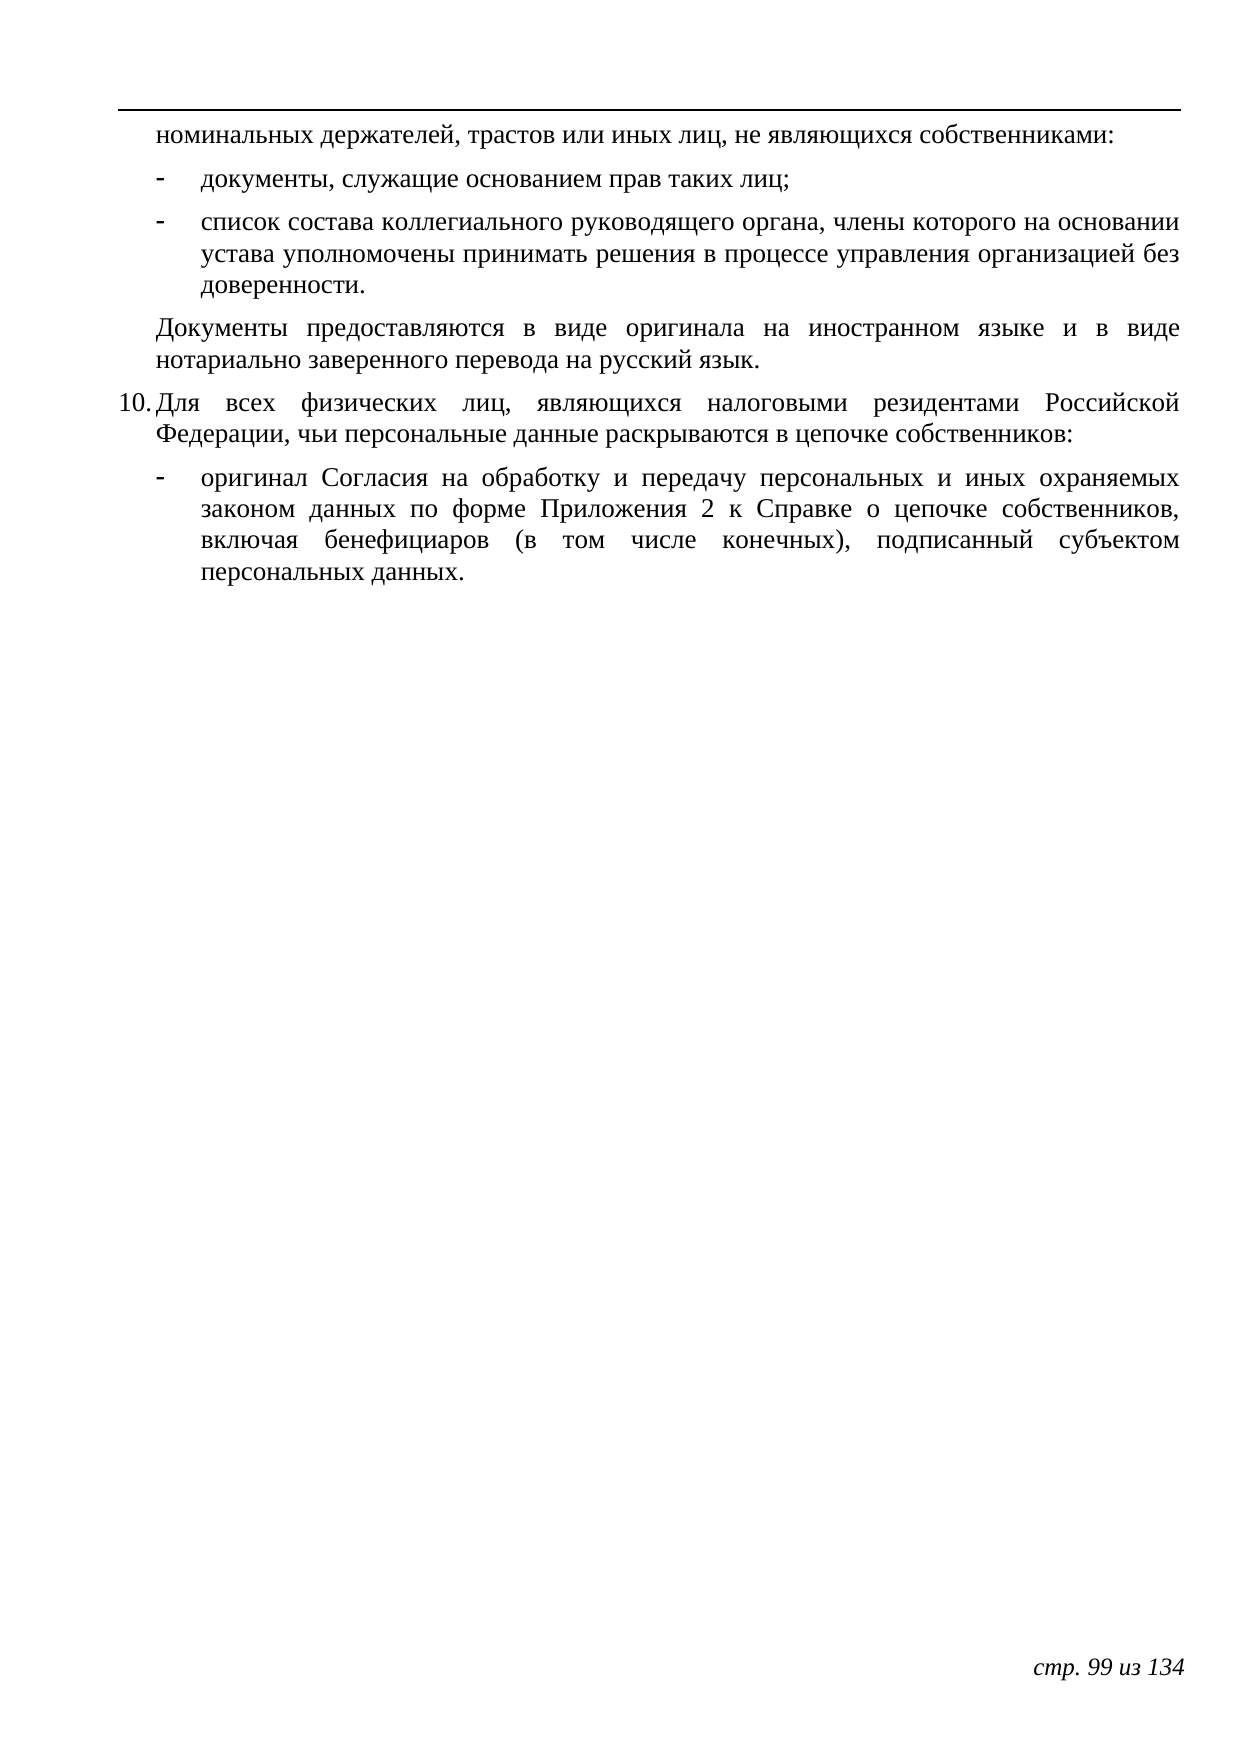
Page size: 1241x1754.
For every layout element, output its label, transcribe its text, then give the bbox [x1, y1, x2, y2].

list документы, служащие основанием прав таких лиц; [156, 162, 1181, 193]
list список состава коллегиального руководящего органа, члены которого на основании устава уполномочены принимать решения в процессе управления организацией без доверенности. [156, 206, 1181, 299]
list оригинал Согласия на обработку и передачу персональных и иных охраняемых законом данных по форме Приложения 2 к Справке о цепочке собственников, включая бенефициаров (в том числе конечных), подписанный субъектом персональных данных. [156, 461, 1181, 586]
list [118, 118, 1181, 149]
text Документы предоставляются в виде оригинала на иностранном языке и в виде нотариально заверенного перевода на русский язык. [156, 312, 1181, 374]
list Для всех физических лиц, являющихся налоговыми резидентами Российской Федерации, чьи персональные данные раскрываются в цепочке собственников: [118, 386, 1181, 449]
